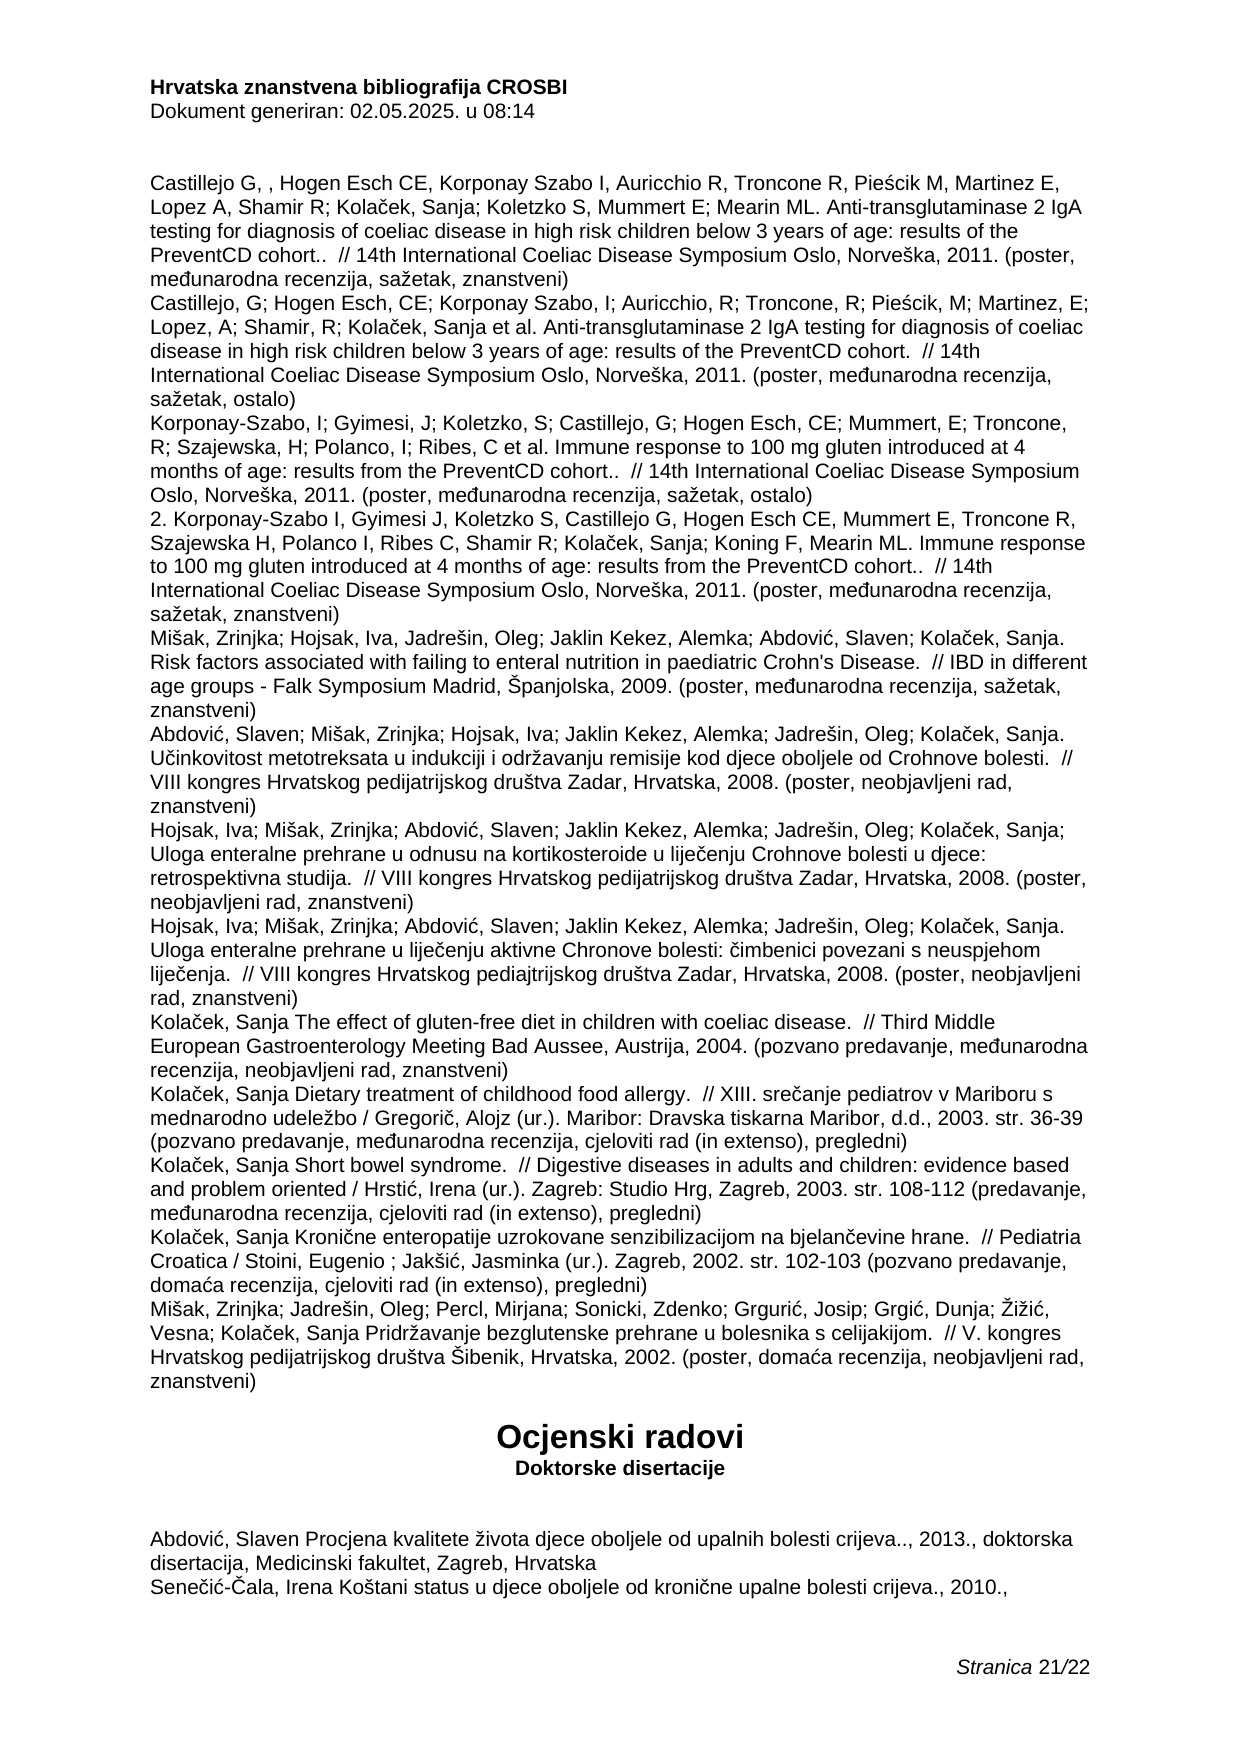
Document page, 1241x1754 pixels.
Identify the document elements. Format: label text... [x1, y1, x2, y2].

text Castillejo, G; Hogen Esch, CE; Korponay Szabo, I; Auricchio, R; Troncone, R; Pieścik, M; Martinez, E; Lopez, A; Shamir, R; Kolaček, Sanja et al. [150, 291, 1090, 411]
text Kolaček, Sanja [150, 1009, 1090, 1081]
text Kolaček, Sanja [150, 1153, 1090, 1225]
text Korponay-Szabo, I; Gyimesi, J; Koletzko, S; Castillejo, G; Hogen Esch, CE; Mummert, E; Troncone, R; Szajewska, H; Polanco, I; Ribes, C et al. [150, 411, 1090, 506]
text Abdović, Slaven; Mišak, Zrinjka; Hojsak, Iva; Jaklin Kekez, Alemka; Jadrešin, Oleg; Kolaček, Sanja. [150, 722, 1090, 818]
text Senečić-Čala, Irena [150, 1575, 1090, 1599]
text Hojsak, Iva; Mišak, Zrinjka; Abdović, Slaven; Jaklin Kekez, Alemka; Jadrešin, Oleg; Kolaček, Sanja; [150, 818, 1090, 914]
subtitle Ocjenski radovi [150, 1417, 1090, 1455]
text 2. Korponay-Szabo I, Gyimesi J, Koletzko S, Castillejo G, Hogen Esch CE, Mummert E, Troncone R, Szajewska H, Polanco I, Ribes C, Shamir R; Kolaček, Sanja; Koning F, Mearin ML. [150, 506, 1090, 626]
text Mišak, Zrinjka; Hojsak, Iva, Jadrešin, Oleg; Jaklin Kekez, Alemka; Abdović, Slaven; Kolaček, Sanja. [150, 626, 1090, 722]
text Mišak, Zrinjka; Jadrešin, Oleg; Percl, Mirjana; Sonicki, Zdenko; Grgurić, Josip; Grgić, Dunja; Žižić, Vesna; Kolaček, Sanja [150, 1297, 1090, 1393]
text Kolaček, Sanja [150, 1225, 1090, 1297]
text Kolaček, Sanja [150, 1081, 1090, 1153]
text Hojsak, Iva; Mišak, Zrinjka; Abdović, Slaven; Jaklin Kekez, Alemka; Jadrešin, Oleg; Kolaček, Sanja. [150, 914, 1090, 1009]
subtitle Doktorske disertacije [150, 1455, 1090, 1479]
text Abdović, Slaven [150, 1527, 1090, 1575]
text Castillejo G, , Hogen Esch CE, Korponay Szabo I, Auricchio R, Troncone R, Pieścik M, Martinez E, Lopez A, Shamir R; Kolaček, Sanja; Koletzko S, Mummert E; Mearin ML. [150, 171, 1090, 291]
